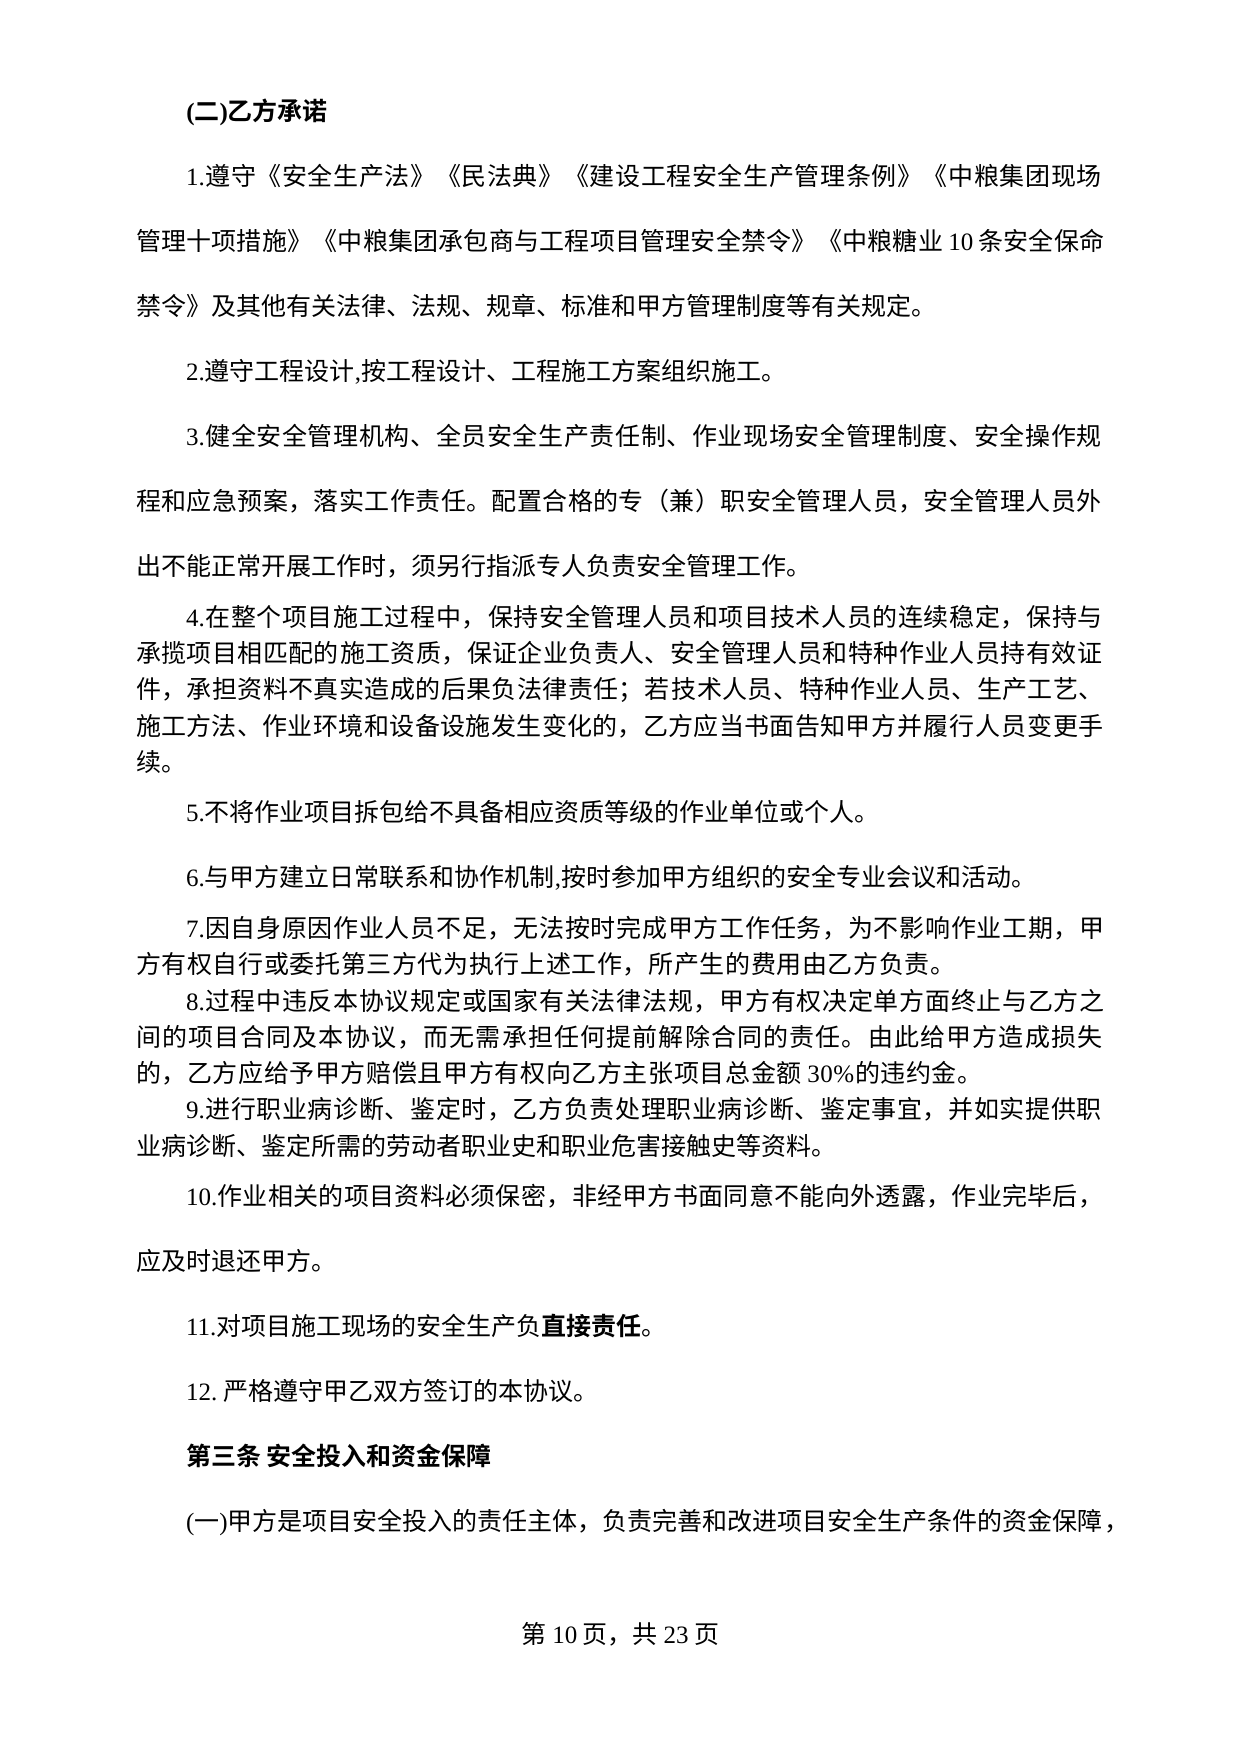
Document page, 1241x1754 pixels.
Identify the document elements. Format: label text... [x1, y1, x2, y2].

text 8.过程中违反本协议规定或国家有关法律法规，甲方有权决定单方面终止与乙方之间的项目合同及本协议，而无需承担任何提前解除合同的责任。由此给甲方造成损失的，乙方应给予甲方赔偿且甲方有权向乙方主张项目总金额30%的违约金。 [136, 981, 1104, 1090]
text 10.作业相关的项目资料必须保密，非经甲方书面同意不能向外透露，作业完毕后，应及时退还甲方。 [136, 1162, 1104, 1292]
text 2.遵守工程设计,按工程设计、工程施工方案组织施工。 [136, 337, 1104, 402]
text 11.对项目施工现场的安全生产负直接责任。 [136, 1292, 1104, 1357]
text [136, 1487, 1104, 1552]
text 5.不将作业项目拆包给不具备相应资质等级的作业单位或个人。 [136, 778, 1104, 843]
text 3.健全安全管理机构、全员安全生产责任制、作业现场安全管理制度、安全操作规程和应急预案，落实工作责任。配置合格的专（兼）职安全管理人员，安全管理人员外出不能正常开展工作时，须另行指派专人负责安全管理工作。 [136, 402, 1104, 597]
text 7.因自身原因作业人员不足，无法按时完成甲方工作任务，为不影响作业工期，甲方有权自行或委托第三方代为执行上述工作，所产生的费用由乙方负责。 [136, 908, 1104, 981]
text (二)乙方承诺 [136, 77, 1104, 142]
text 12. 严格遵守甲乙双方签订的本协议。 [136, 1357, 1104, 1422]
text 1.遵守《安全生产法》《民法典》《建设工程安全生产管理条例》《中粮集团现场管理十项措施》《中粮集团承包商与工程项目管理安全禁令》《中粮糖业10条安全保命禁令》及其他有关法律、法规、规章、标准和甲方管理制度等有关规定。 [136, 142, 1104, 337]
text 6.与甲方建立日常联系和协作机制,按时参加甲方组织的安全专业会议和活动。 [136, 843, 1104, 908]
text 第三条 安全投入和资金保障 [136, 1422, 1104, 1487]
text 9.进行职业病诊断、鉴定时，乙方负责处理职业病诊断、鉴定事宜，并如实提供职业病诊断、鉴定所需的劳动者职业史和职业危害接触史等资料。 [136, 1090, 1104, 1162]
text 4.在整个项目施工过程中，保持安全管理人员和项目技术人员的连续稳定，保持与承揽项目相匹配的施工资质，保证企业负责人、安全管理人员和特种作业人员持有效证件，承担资料不真实造成的后果负法律责任；若技术人员、特种作业人员、生产工艺、施工方法、作业环境和设备设施发生变化的，乙方应当书面告知甲方并履行人员变更手续。 [136, 597, 1104, 778]
